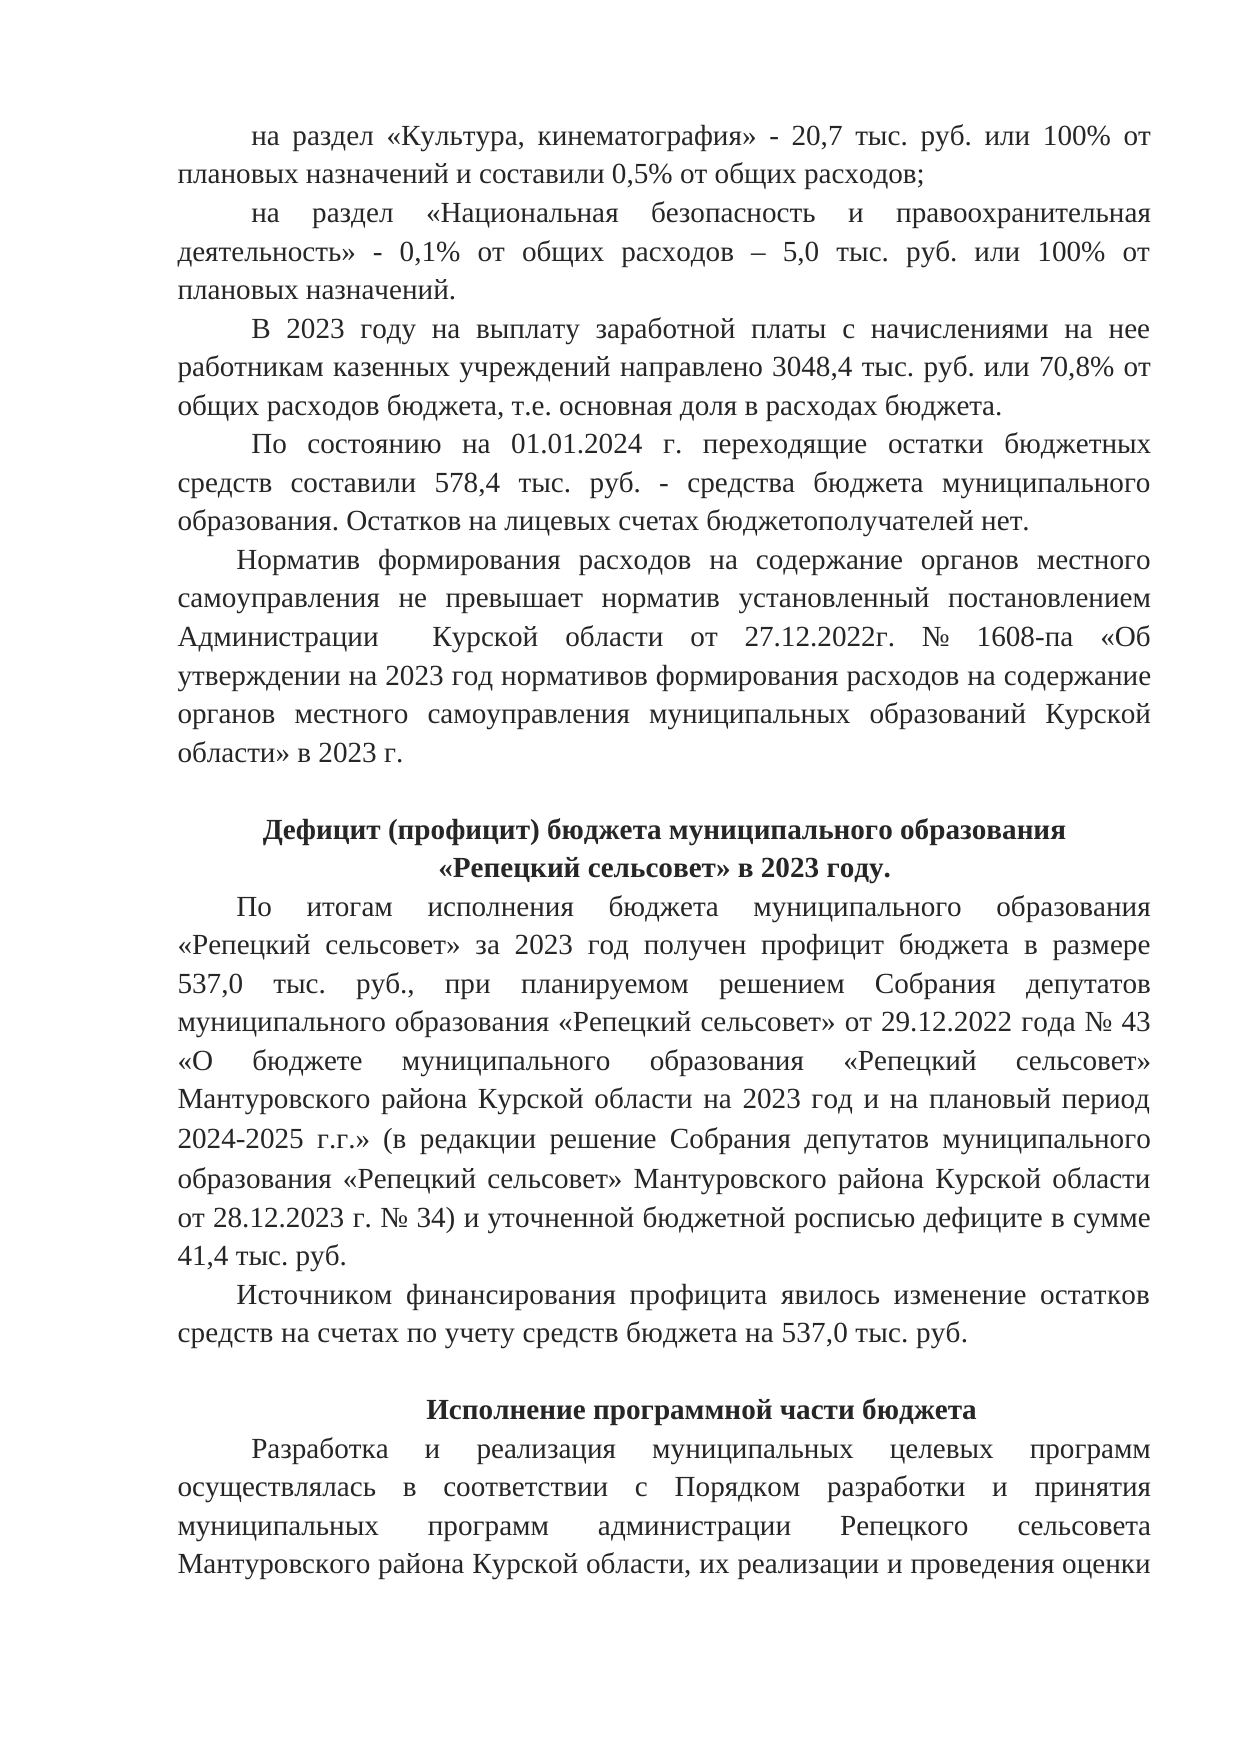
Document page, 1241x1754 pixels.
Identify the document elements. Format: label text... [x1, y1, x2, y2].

text По состоянию на 01.01.2024 г. переходящие остатки бюджетных средств составили 578,4 тыс. руб. - средства бюджета муниципального образования. Остатков на лицевых счетах бюджетополучателей нет. [177, 426, 1152, 537]
text В 2023 году на выплату заработной платы с начислениями на нее работникам казенных учреждений направлено 3048,4 тыс. руб. или 70,8% от общих расходов бюджета, т.е. основная доля в расходах бюджета. [177, 311, 1152, 421]
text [177, 1431, 1152, 1580]
text Дефицит (профицит) бюджета муниципального образования [177, 812, 1152, 845]
text Исполнение программной части бюджета [177, 1392, 1152, 1426]
text Источником финансирования профицита явилось изменение остатков средств на счетах по учету средств бюджета на 537,0 тыс. руб. [177, 1277, 1152, 1349]
text на раздел «Культура, кинематография» - 20,7 тыс. руб. или 100% от плановых назначений и составили 0,5% от общих расходов; [177, 118, 1152, 190]
text По итогам исполнения бюджета муниципального образования «Репецкий сельсовет» за 2023 год получен профицит бюджета в размере 537,0 тыс. руб., при планируемом решением Собрания депутатов муниципального образования «Репецкий сельсовет» от 29.12.2022 года № 43 «О бюджете муниципального образования «Репецкий сельсовет» Мантуровского района Курской области на 2023 год и на плановый период 2024-2025 г.г.» (в редакции решение Собрания депутатов муниципального образования «Репецкий сельсовет» Мантуровского района Курской области от 28.12.2023 г. № 34) и уточненной бюджетной росписью дефиците в сумме 41,4 тыс. руб. [177, 889, 1152, 1272]
text «Репецкий сельсовет» в 2023 году. [177, 850, 1152, 884]
text на раздел «Национальная безопасность и правоохранительная деятельность» - 0,1% от общих расходов – 5,0 тыс. руб. или 100% от плановых назначений. [177, 195, 1152, 306]
text Норматив формирования расходов на содержание органов местного самоуправления не превышает норматив установленный постановлением Администрации Курской области от 27.12.2022г. № 1608-па «Об утверждении на 2023 год нормативов формирования расходов на содержание органов местного самоуправления муниципальных образований Курской области» в 2023 г. [177, 542, 1152, 768]
